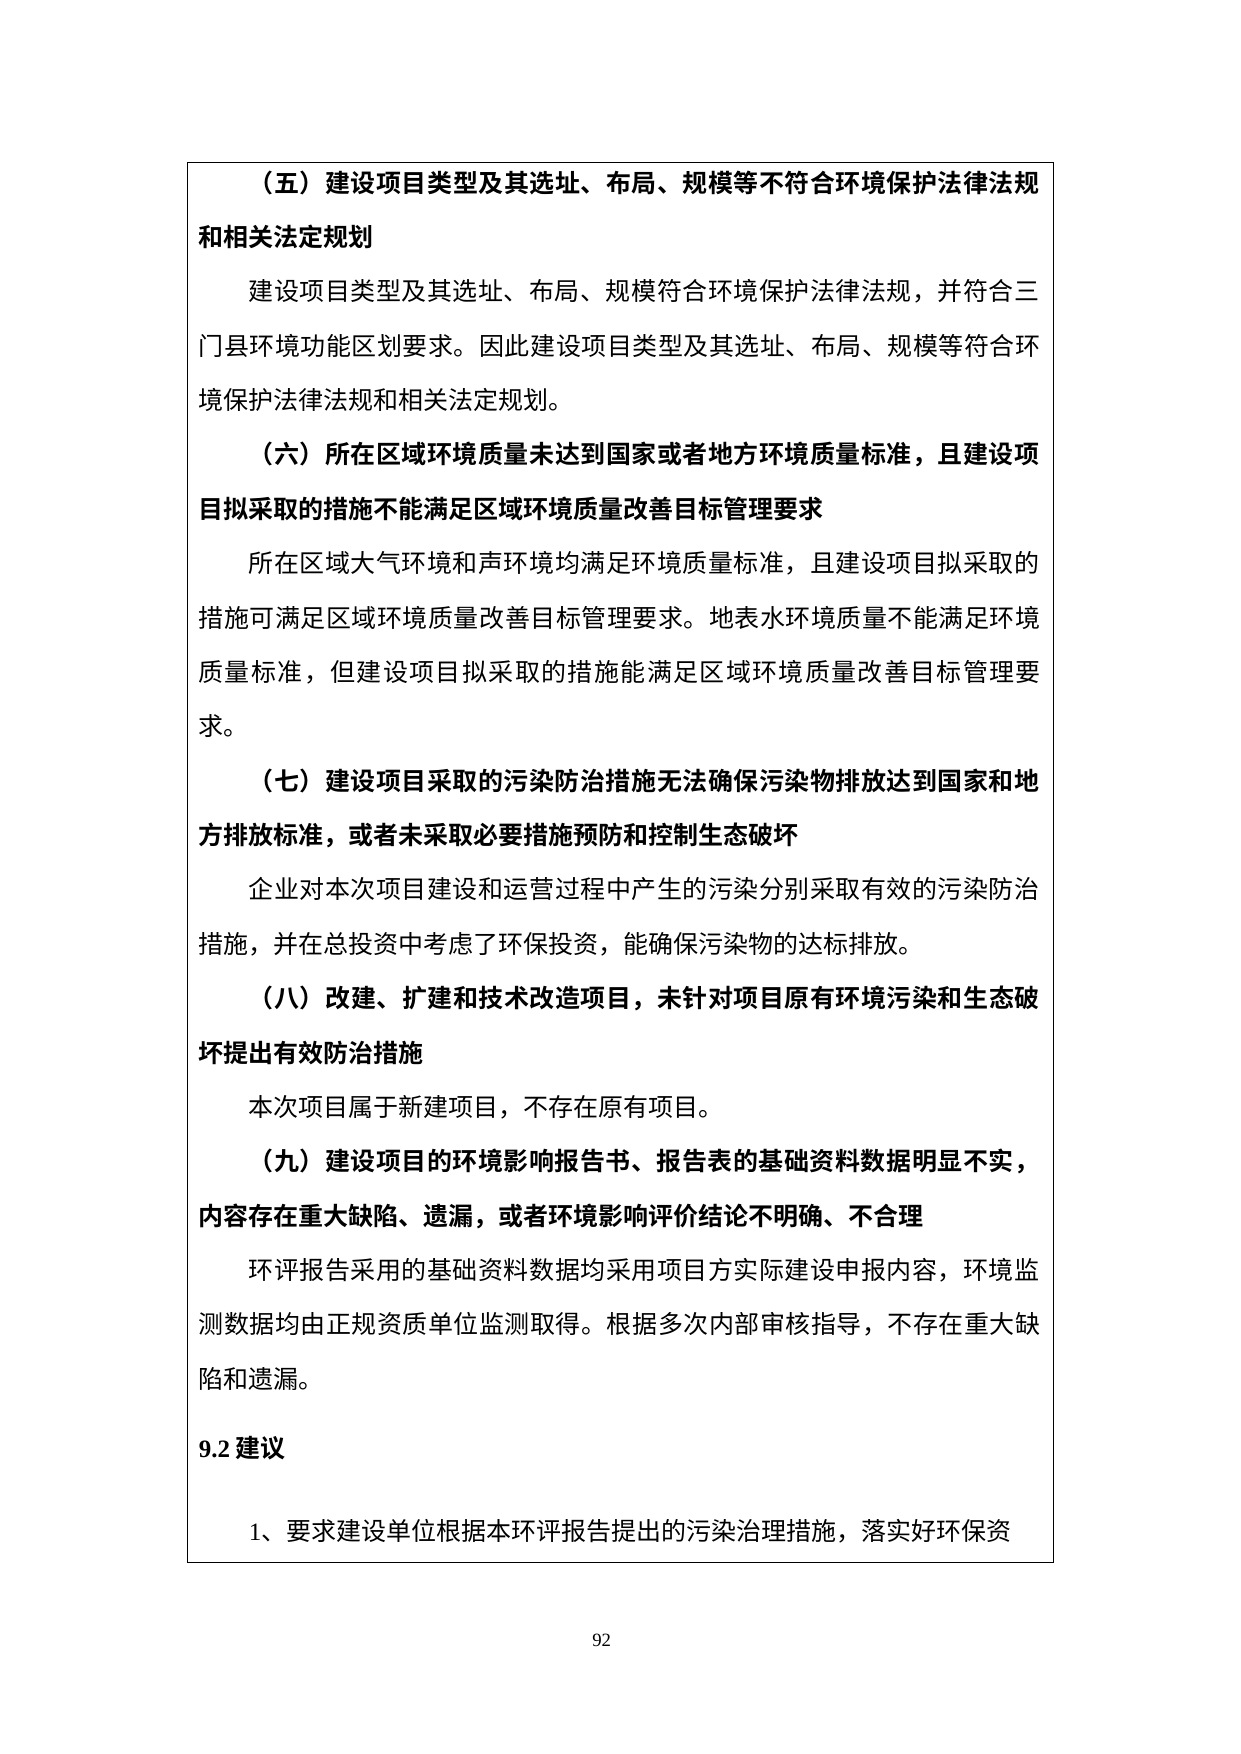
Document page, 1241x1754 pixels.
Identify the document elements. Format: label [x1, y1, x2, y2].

table_header [188, 163, 1053, 1562]
